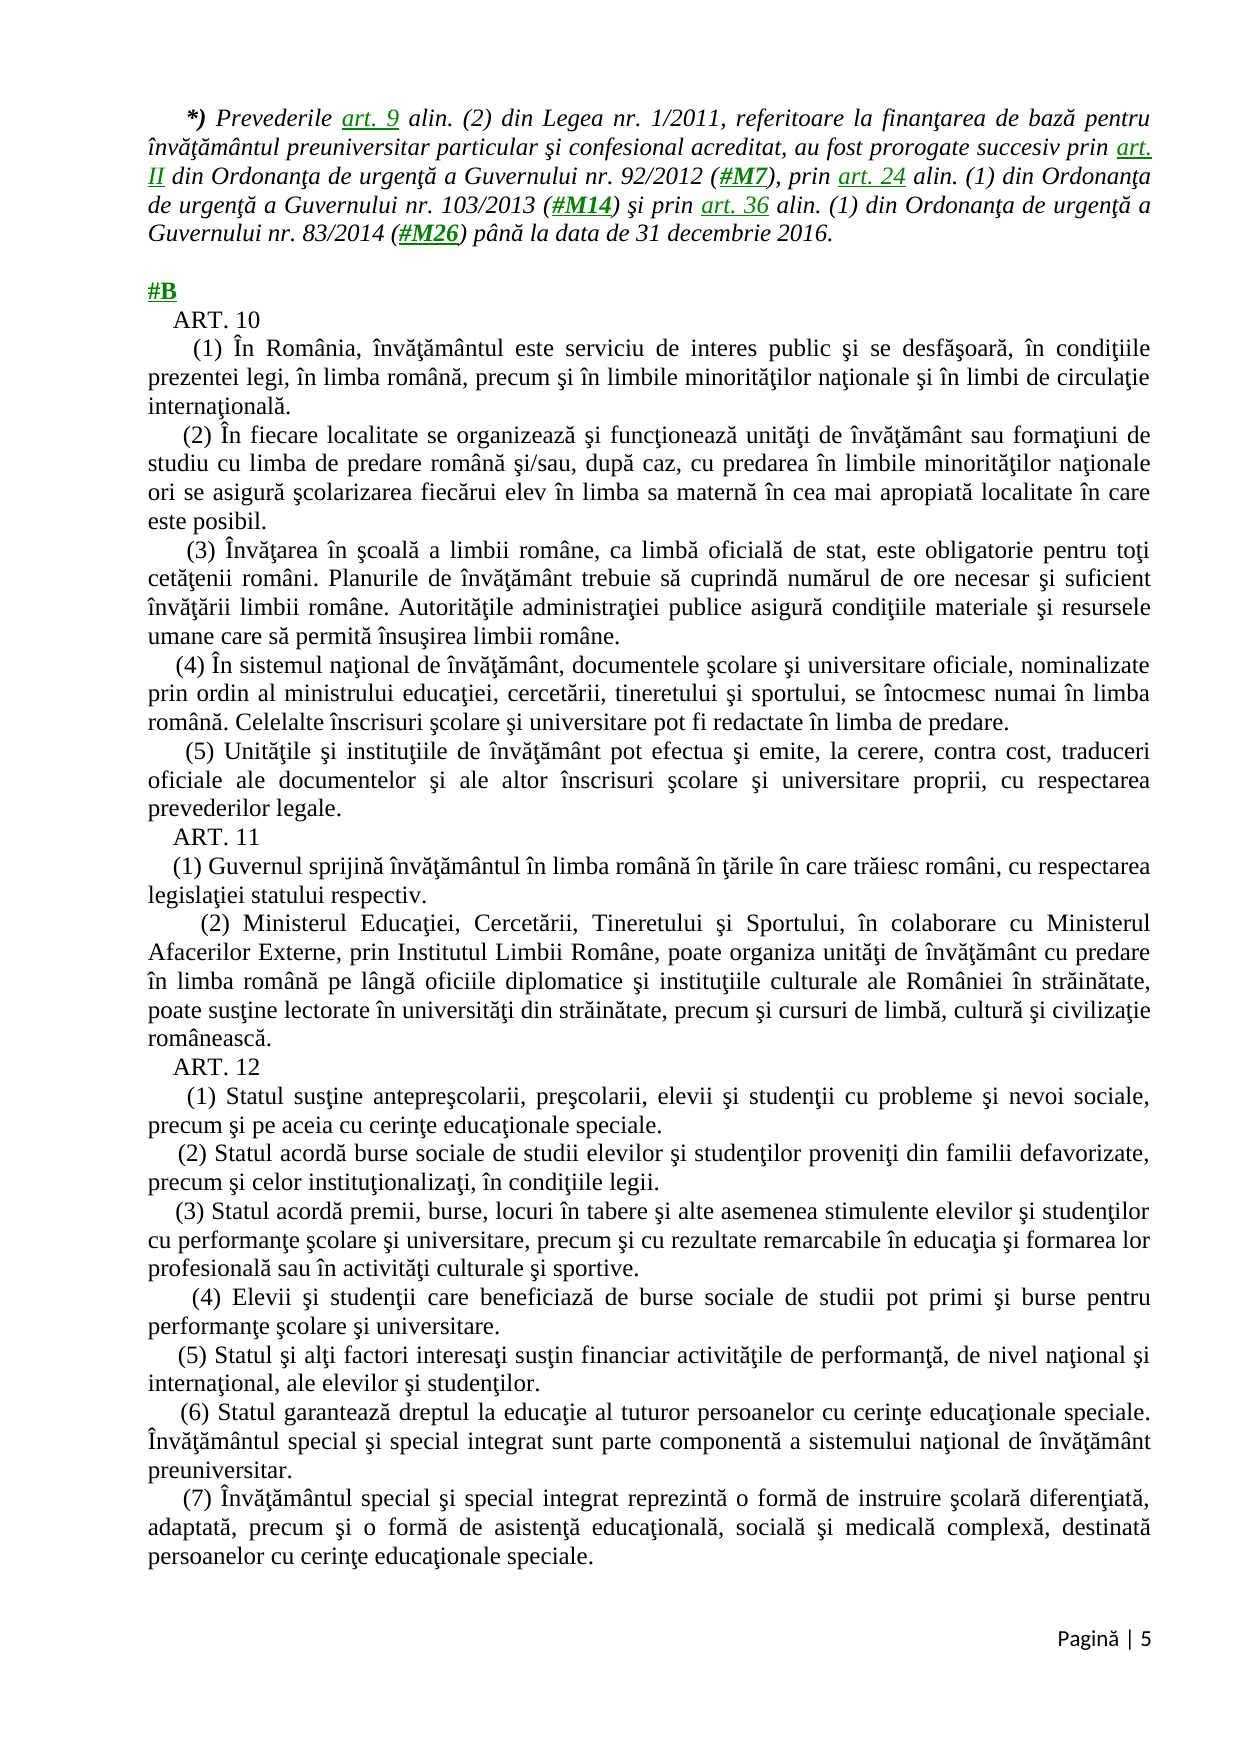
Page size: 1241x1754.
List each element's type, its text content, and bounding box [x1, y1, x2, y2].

text (4) Elevii şi studenţii care beneficiază de burse sociale de studii pot primi şi burse pentru performanţe şcolare şi universitare. [148, 1282, 1152, 1340]
text ART. 11 [148, 822, 1152, 851]
text (6) Statul garantează dreptul la educaţie al tuturor persoanelor cu cerinţe educaţionale speciale. Învăţământul special şi special integrat sunt parte componentă a sistemului naţional de învăţământ preuniversitar. [148, 1397, 1152, 1483]
text (2) În fiecare localitate se organizează şi funcţionează unităţi de învăţământ sau formaţiuni de studiu cu limba de predare română şi/sau, după caz, cu predarea în limbile minorităţilor naţionale ori se asigură şcolarizarea fiecărui elev în limba sa maternă în cea mai apropiată localitate în care este posibil. [148, 420, 1152, 535]
text (1) Statul susţine antepreşcolarii, preşcolarii, elevii şi studenţii cu probleme şi nevoi sociale, precum şi pe aceia cu cerinţe educaţionale speciale. [148, 1081, 1152, 1138]
text ART. 10 [148, 305, 1152, 333]
text (1) Guvernul sprijină învăţământul în limba română în ţările în care trăiesc români, cu respectarea legislaţiei statului respectiv. [148, 851, 1152, 908]
text (5) Statul şi alţi factori interesaţi susţin financiar activităţile de performanţă, de nivel naţional şi internaţional, ale elevilor şi studenţilor. [148, 1340, 1152, 1397]
text (3) Învăţarea în şcoală a limbii române, ca limbă oficială de stat, este obligatorie pentru toţi cetăţenii români. Planurile de învăţământ trebuie să cuprindă numărul de ore necesar şi suficient învăţării limbii române. Autorităţile administraţiei publice asigură condiţiile materiale şi resursele umane care să permită însuşirea limbii române. [148, 535, 1152, 650]
text (5) Unităţile şi instituţiile de învăţământ pot efectua şi emite, la cerere, contra cost, traduceri oficiale ale documentelor şi ale altor înscrisuri şcolare şi universitare proprii, cu respectarea prevederilor legale. [148, 736, 1152, 822]
text (4) În sistemul naţional de învăţământ, documentele şcolare şi universitare oficiale, nominalizate prin ordin al ministrului educaţiei, cercetării, tineretului şi sportului, se întocmesc numai în limba română. Celelalte înscrisuri şcolare şi universitare pot fi redactate în limba de predare. [148, 650, 1152, 736]
text #B [148, 276, 1152, 305]
text (3) Statul acordă premii, burse, locuri în tabere şi alte asemenea stimulente elevilor şi studenţilor cu performanţe şcolare şi universitare, precum şi cu rezultate remarcabile în educaţia şi formarea lor profesională sau în activităţi culturale şi sportive. [148, 1196, 1152, 1282]
text (2) Statul acordă burse sociale de studii elevilor şi studenţilor proveniţi din familii defavorizate, precum şi celor instituţionalizaţi, în condiţiile legii. [148, 1138, 1152, 1196]
text (1) În România, învăţământul este serviciu de interes public şi se desfăşoară, în condiţiile prezentei legi, în limba română, precum şi în limbile minorităţilor naţionale şi în limbi de circulaţie internaţională. [148, 333, 1152, 420]
text *) Prevederile art. 9 alin. (2) din Legea nr. 1/2011, referitoare la finanţarea de bază pentru învăţământul preuniversitar particular şi confesional acreditat, au fost prorogate succesiv prin art. II din Ordonanţa de urgenţă a Guvernului nr. 92/2012 (#M7), prin art. 24 alin. (1) din Ordonanţa de urgenţă a Guvernului nr. 103/2013 (#M14) şi prin art. 36 alin. (1) din Ordonanţa de urgenţă a Guvernului nr. 83/2014 (#M26) până la data de 31 decembrie 2016. [148, 103, 1152, 247]
text (7) Învăţământul special şi special integrat reprezintă o formă de instruire şcolară diferenţiată, adaptată, precum şi o formă de asistenţă educaţională, socială şi medicală complexă, destinată persoanelor cu cerinţe educaţionale speciale. [148, 1483, 1152, 1570]
text ART. 12 [148, 1052, 1152, 1081]
text (2) Ministerul Educaţiei, Cercetării, Tineretului şi Sportului, în colaborare cu Ministerul Afacerilor Externe, prin Institutul Limbii Române, poate organiza unităţi de învăţământ cu predare în limba română pe lângă oficiile diplomatice şi instituţiile culturale ale României în străinătate, poate susţine lectorate în universităţi din străinătate, precum şi cursuri de limbă, cultură şi civilizaţie românească. [148, 908, 1152, 1052]
